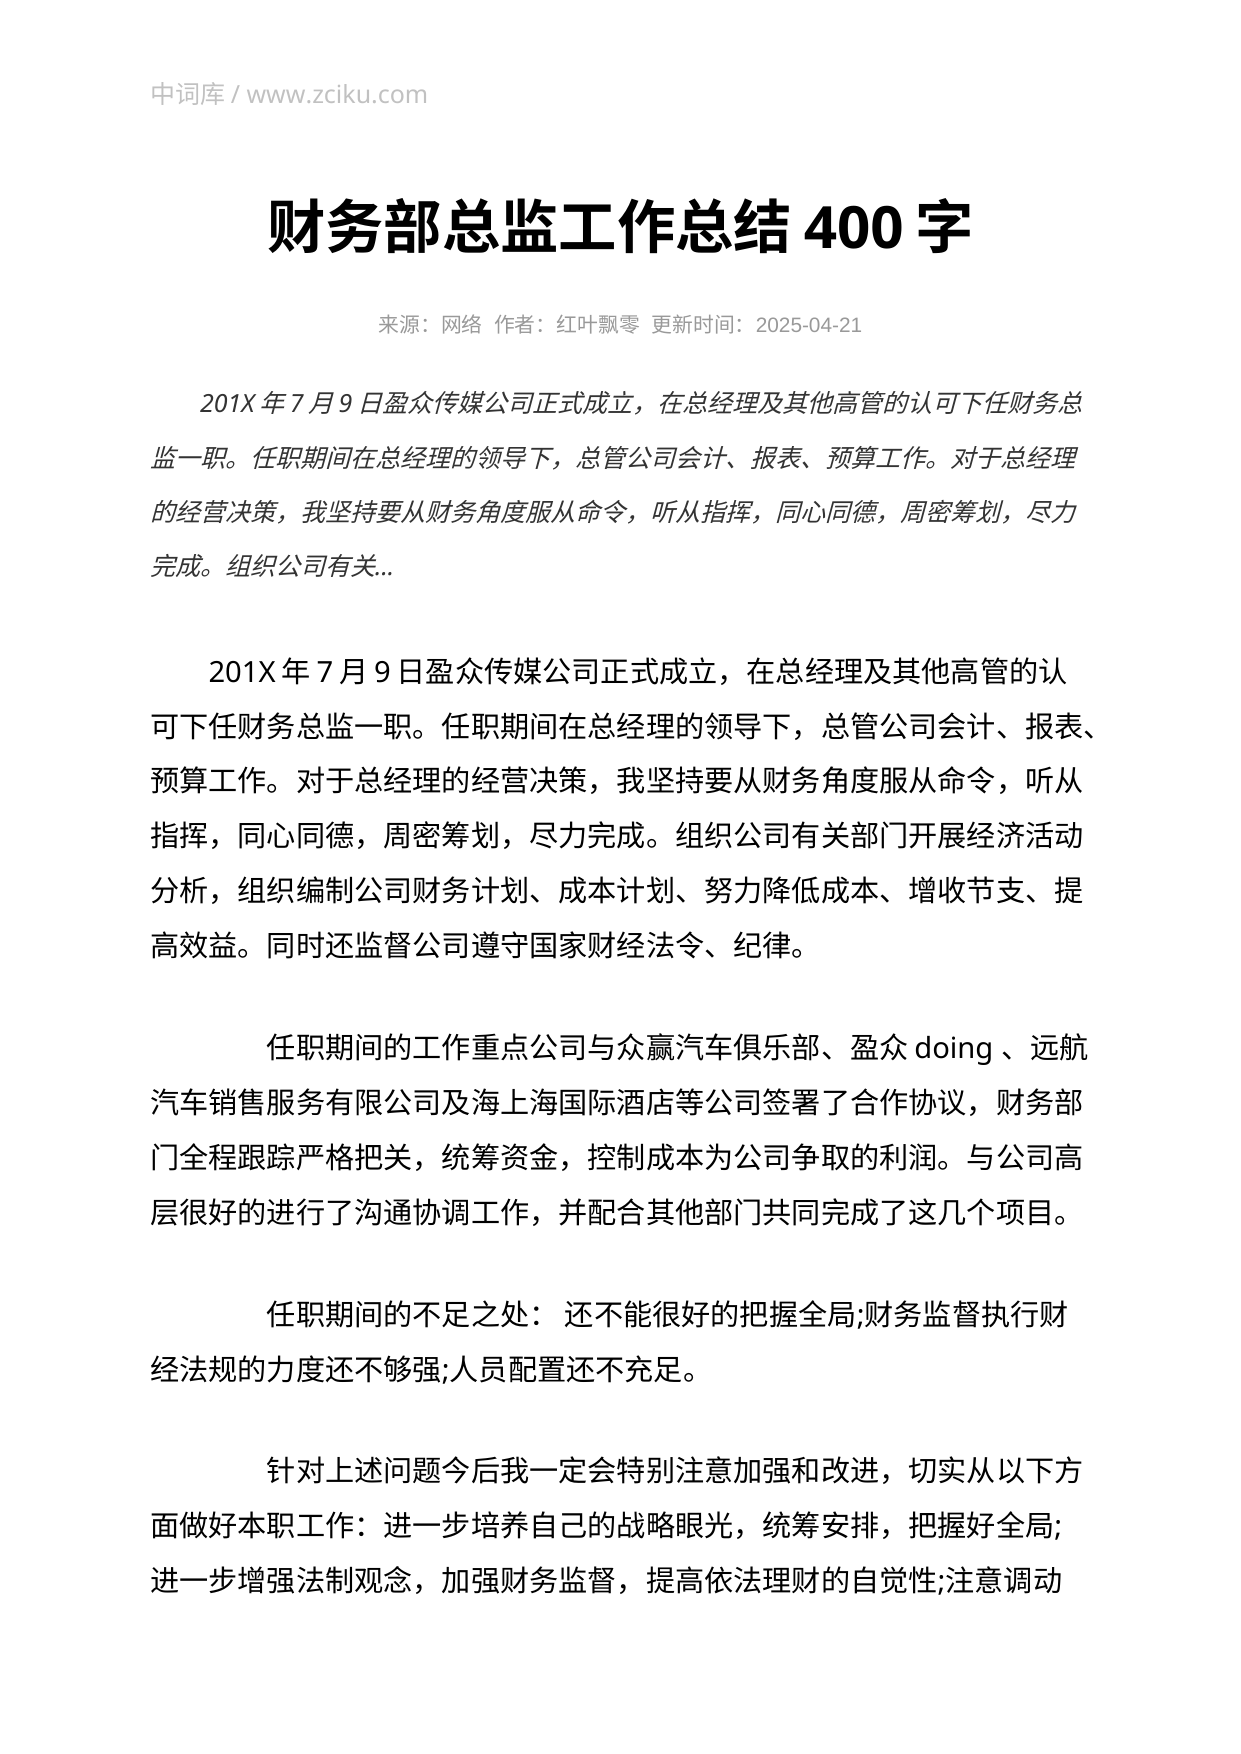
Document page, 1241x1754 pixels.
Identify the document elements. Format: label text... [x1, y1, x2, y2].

text 任职期间的工作重点公司与众赢汽车俱乐部、盈众doing 、远航汽车销售服务有限公司及海上海国际酒店等公司签署了合作协议，财务部门全程跟踪严格把关，统筹资金，控制成本为公司争取的利润。与公司高层很好的进行了沟通协调工作，并配合其他部门共同完成了这几个项目。 [150, 1024, 1090, 1232]
text 任职期间的不足之处： 还不能很好的把握全局;财务监督执行财经法规的力度还不够强;人员配置还不充足。 [150, 1291, 1090, 1388]
subtitle 财务部总监工作总结400字 [150, 181, 1090, 266]
text 来源：网络 作者：红叶飘零 更新时间：2025-04-21 [150, 313, 1090, 337]
text 201X年7月9日盈众传媒公司正式成立，在总经理及其他高管的认可下任财务总监一职。任职期间在总经理的领导下，总管公司会计、报表、预算工作。对于总经理的经营决策，我坚持要从财务角度服从命令，听从指挥，同心同德，周密筹划，尽力完成。组织公司有关... [150, 384, 1090, 583]
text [150, 1448, 1090, 1600]
text 201X年7月9日盈众传媒公司正式成立，在总经理及其他高管的认可下任财务总监一职。任职期间在总经理的领导下，总管公司会计、报表、预算工作。对于总经理的经营决策，我坚持要从财务角度服从命令，听从指挥，同心同德，周密筹划，尽力完成。组织公司有关部门开展经济活动分析，组织编制公司财务计划、成本计划、努力降低成本、增收节支、提高效益。同时还监督公司遵守国家财经法令、纪律。 [150, 648, 1090, 965]
